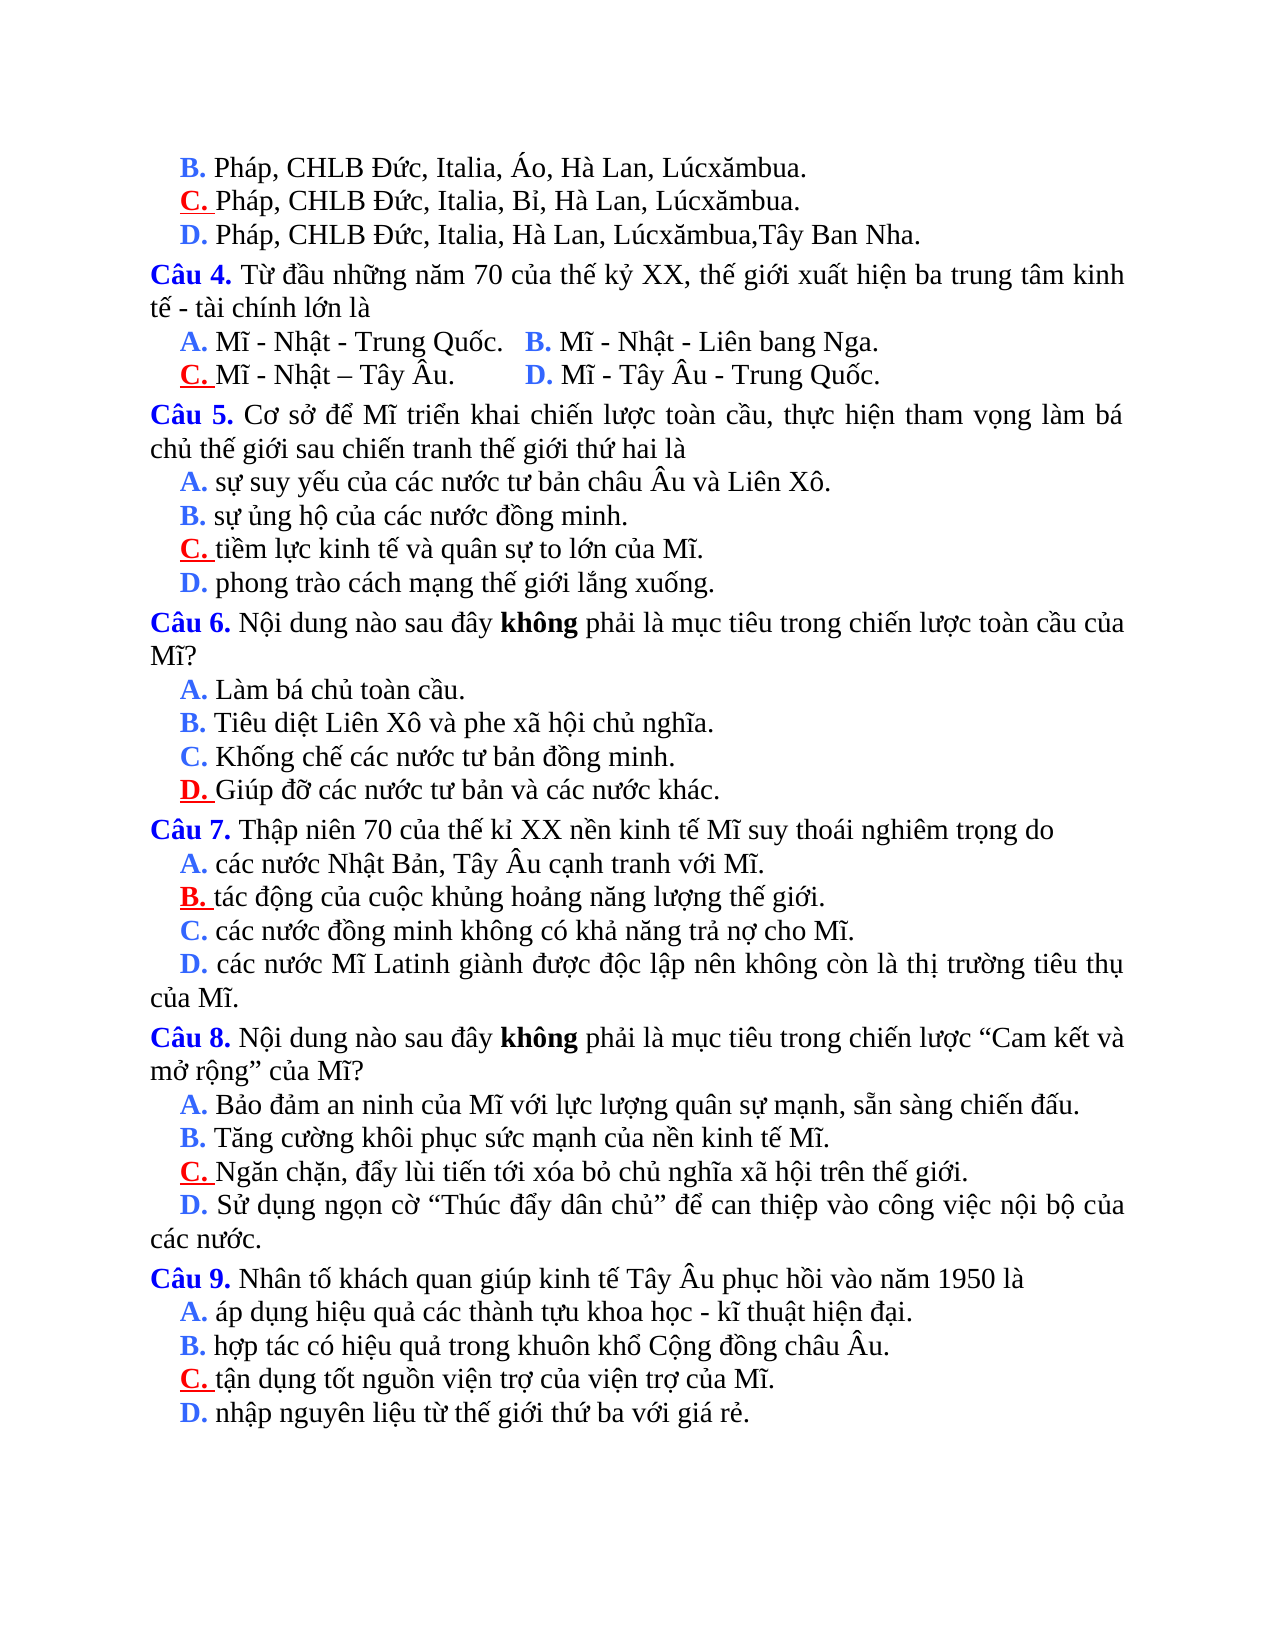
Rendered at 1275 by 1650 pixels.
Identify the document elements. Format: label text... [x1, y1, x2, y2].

text D. Sử dụng ngọn cờ “Thúc đẩy dân chủ” để can thiệp vào công việc nội bộ của các nước. [150, 1187, 1125, 1254]
text A. sự suy yếu của các nước tư bản châu Âu và Liên Xô. [150, 464, 1125, 498]
text Câu 5. Cơ sở để Mĩ triển khai chiến lược toàn cầu, thực hiện tham vọng làm bá chủ thế giới sau chiến tranh thế giới thứ hai là [150, 397, 1125, 464]
text C. các nước đồng minh không có khả năng trả nợ cho Mĩ. [150, 913, 1125, 946]
text C. tiềm lực kinh tế và quân sự to lớn của Mĩ. [150, 531, 1125, 565]
text B. hợp tác có hiệu quả trong khuôn khổ Cộng đồng châu Âu. [150, 1328, 1125, 1361]
text Câu 9. Nhân tố khách quan giúp kinh tế Tây Âu phục hồi vào năm 1950 là [150, 1261, 1125, 1294]
text C. Khống chế các nước tư bản đồng minh. [150, 739, 1125, 772]
text C. Pháp, CHLB Đức, Italia, Bỉ, Hà Lan, Lúcxămbua. [150, 183, 1125, 217]
text C. Mĩ - Nhật – Tây Âu. D. Mĩ - Tây Âu - Trung Quốc. [150, 357, 1125, 391]
text Câu 7. Thập niên 70 của thế kỉ XX nền kinh tế Mĩ suy thoái nghiêm trọng do [150, 812, 1125, 846]
text Câu 4. Từ đầu những năm 70 của thế kỷ XX, thế giới xuất hiện ba trung tâm kinh tế - tài chính lớn là [150, 257, 1125, 324]
text A. các nước Nhật Bản, Tây Âu cạnh tranh với Mĩ. [150, 846, 1125, 879]
text A. Bảo đảm an ninh của Mĩ với lực lượng quân sự mạnh, sẵn sàng chiến đấu. [150, 1087, 1125, 1120]
text D. phong trào cách mạng thế giới lắng xuống. [150, 565, 1125, 598]
text B. Pháp, CHLB Đức, Italia, Áo, Hà Lan, Lúcxămbua. [150, 150, 1125, 183]
text B. sự ủng hộ của các nước đồng minh. [150, 498, 1125, 531]
text Câu 8. Nội dung nào sau đây không phải là mục tiêu trong chiến lược “Cam kết và mở rộng” của Mĩ? [150, 1020, 1125, 1087]
text B. tác động của cuộc khủng hoảng năng lượng thế giới. [150, 879, 1125, 913]
text D. Giúp đỡ các nước tư bản và các nước khác. [150, 772, 1125, 806]
text A. áp dụng hiệu quả các thành tựu khoa học - kĩ thuật hiện đại. [150, 1294, 1125, 1328]
text A. Mĩ - Nhật - Trung Quốc. B. Mĩ - Nhật - Liên bang Nga. [150, 324, 1125, 357]
text C. Ngăn chặn, đẩy lùi tiến tới xóa bỏ chủ nghĩa xã hội trên thế giới. [150, 1154, 1125, 1187]
text B. Tiêu diệt Liên Xô và phe xã hội chủ nghĩa. [150, 705, 1125, 739]
text D. Pháp, CHLB Đức, Italia, Hà Lan, Lúcxămbua,Tây Ban Nha. [150, 217, 1125, 251]
text B. Tăng cường khôi phục sức mạnh của nền kinh tế Mĩ. [150, 1120, 1125, 1154]
text D. nhập nguyên liệu từ thế giới thứ ba với giá rẻ. [150, 1395, 1125, 1428]
text D. các nước Mĩ Latinh giành được độc lập nên không còn là thị trường tiêu thụ của Mĩ. [150, 946, 1125, 1013]
text A. Làm bá chủ toàn cầu. [150, 672, 1125, 705]
text C. tận dụng tốt nguồn viện trợ của viện trợ của Mĩ. [150, 1361, 1125, 1395]
text Câu 6. Nội dung nào sau đây không phải là mục tiêu trong chiến lược toàn cầu của Mĩ? [150, 605, 1125, 672]
